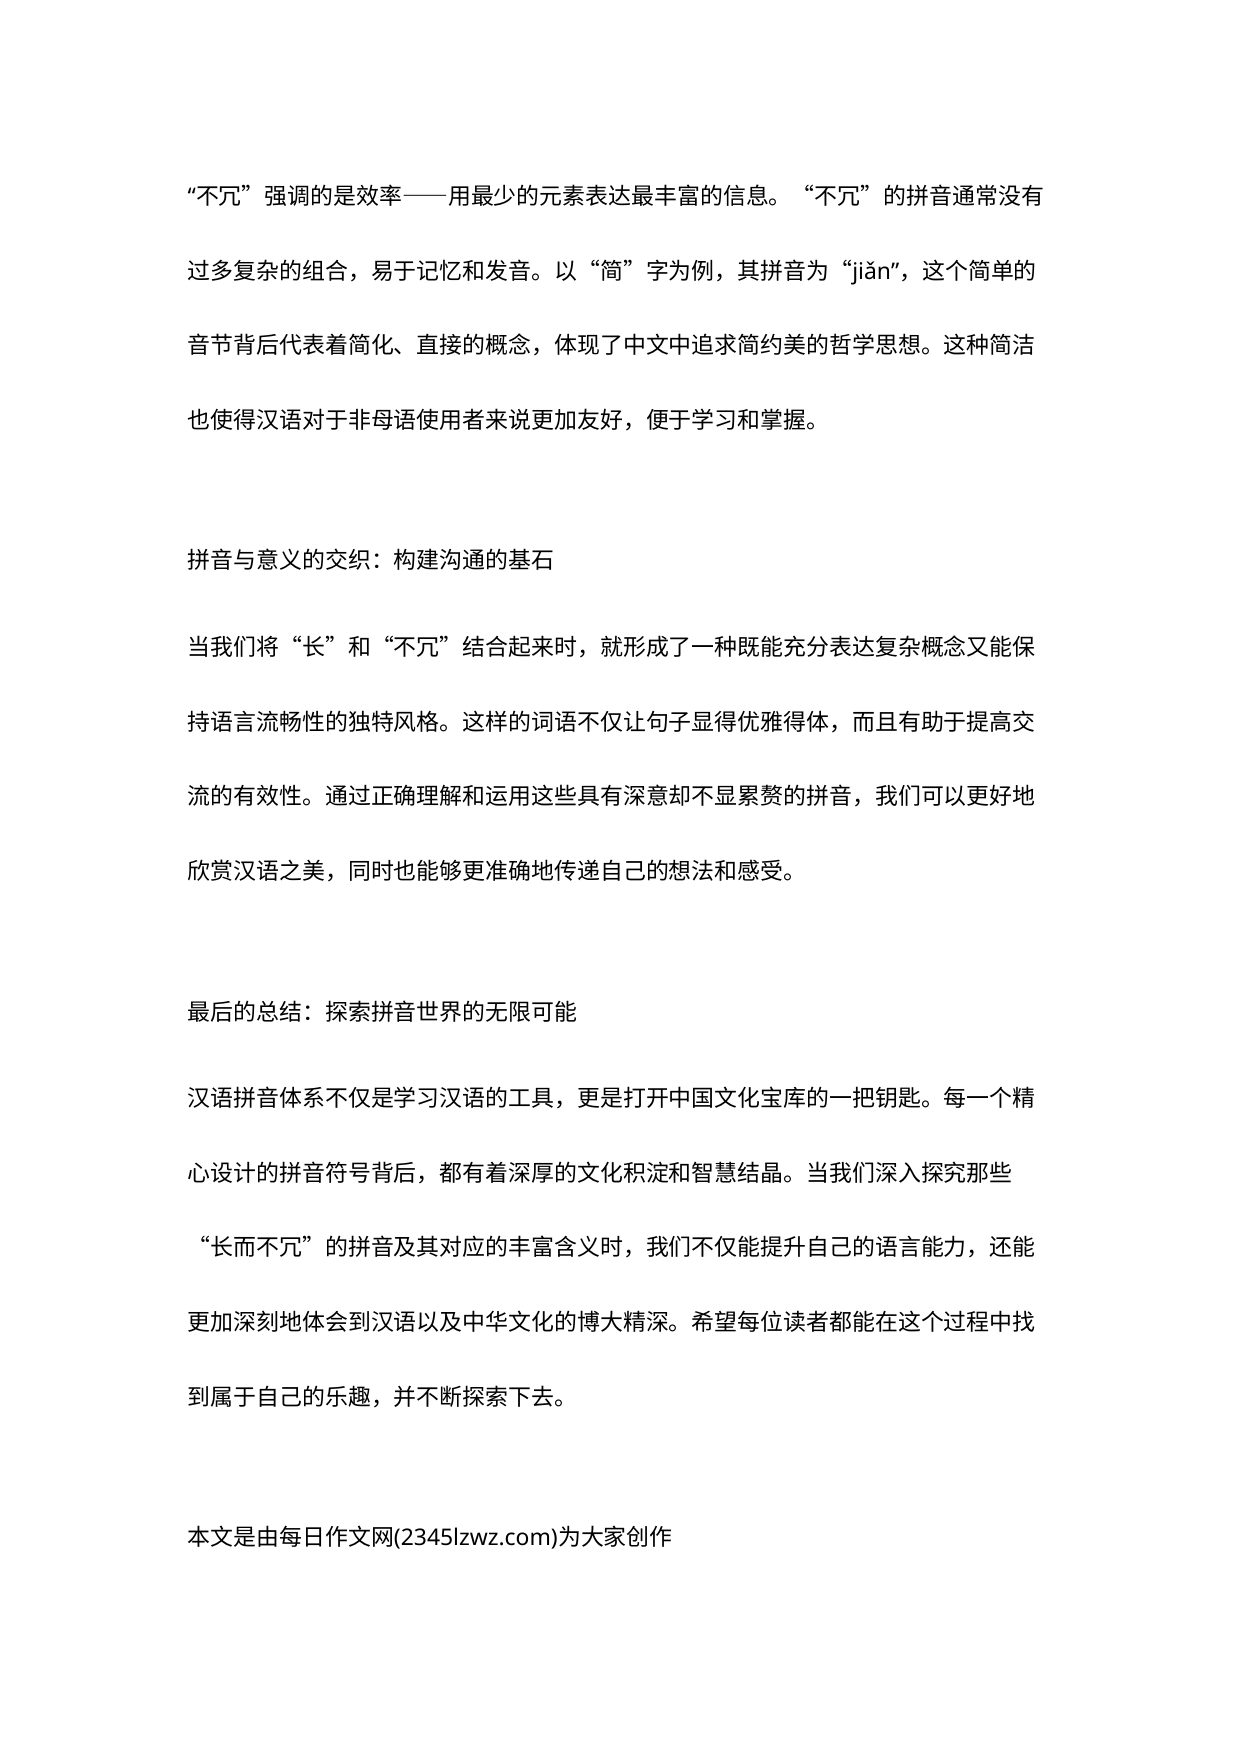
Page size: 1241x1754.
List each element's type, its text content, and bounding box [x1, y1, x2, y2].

text “不冗”强调的是效率——用最少的元素表达最丰富的信息。“不冗”的拼音通常没有过多复杂的组合，易于记忆和发音。以“简”字为例，其拼音为“jiǎn”，这个简单的音节背后代表着简化、直接的概念，体现了中文中追求简约美的哲学思想。这种简洁也使得汉语对于非母语使用者来说更加友好，便于学习和掌握。 [187, 162, 1053, 451]
text 拼音与意义的交织：构建沟通的基石 [187, 526, 1053, 591]
text 本文是由每日作文网(2345lzwz.com)为大家创作 [187, 1503, 1053, 1568]
text 汉语拼音体系不仅是学习汉语的工具，更是打开中国文化宝库的一把钥匙。每一个精心设计的拼音符号背后，都有着深厚的文化积淀和智慧结晶。当我们深入探究那些“长而不冗”的拼音及其对应的丰富含义时，我们不仅能提升自己的语言能力，还能更加深刻地体会到汉语以及中华文化的博大精深。希望每位读者都能在这个过程中找到属于自己的乐趣，并不断探索下去。 [187, 1064, 1053, 1428]
text 当我们将“长”和“不冗”结合起来时，就形成了一种既能充分表达复杂概念又能保持语言流畅性的独特风格。这样的词语不仅让句子显得优雅得体，而且有助于提高交流的有效性。通过正确理解和运用这些具有深意却不显累赘的拼音，我们可以更好地欣赏汉语之美，同时也能够更准确地传递自己的想法和感受。 [187, 613, 1053, 902]
text 最后的总结：探索拼音世界的无限可能 [187, 977, 1053, 1042]
